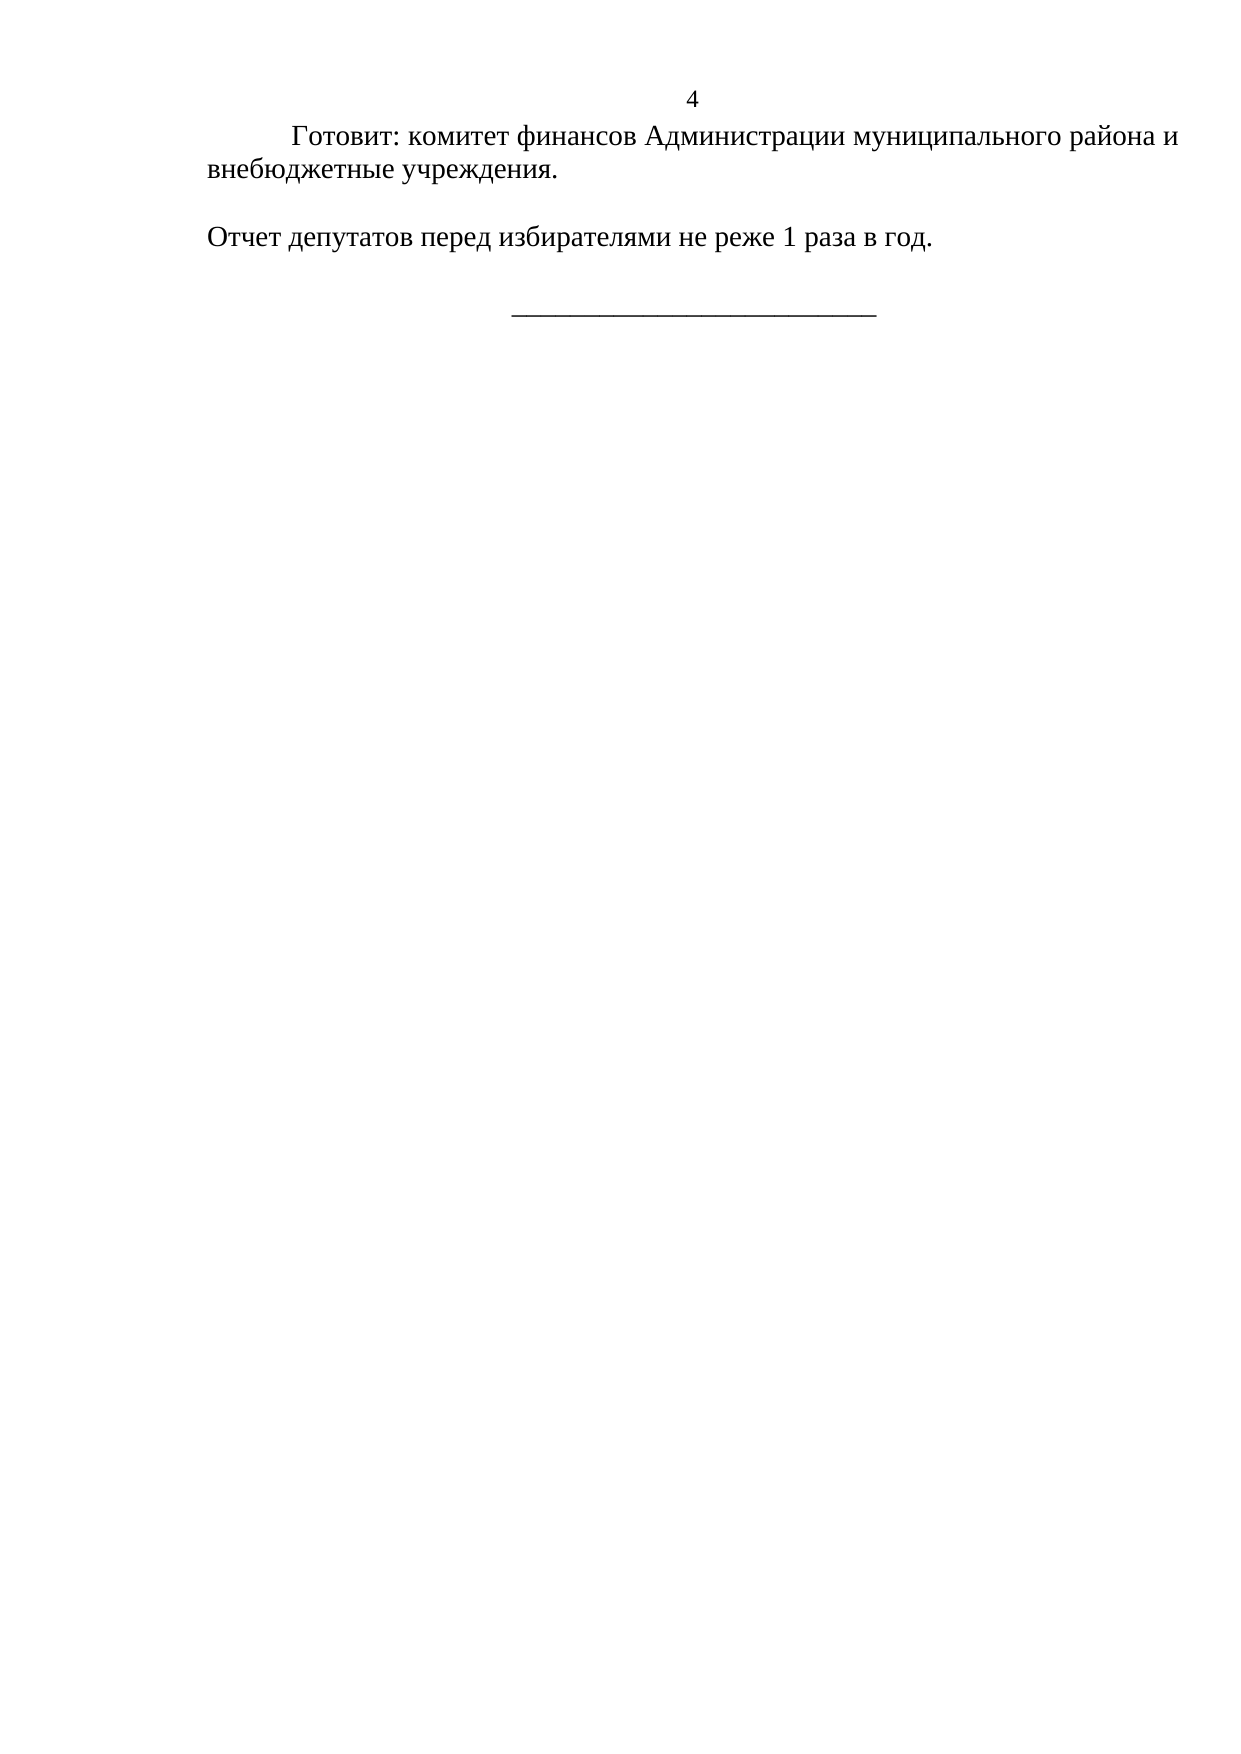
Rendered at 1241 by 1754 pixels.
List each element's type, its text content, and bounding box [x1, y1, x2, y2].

text Готовит: комитет финансов Администрации муниципального района и внебюджетные учреждения. [207, 118, 1181, 185]
text Отчет депутатов перед избирателями не реже 1 раза в год. [207, 219, 1181, 252]
text _________________________ [207, 286, 1181, 319]
